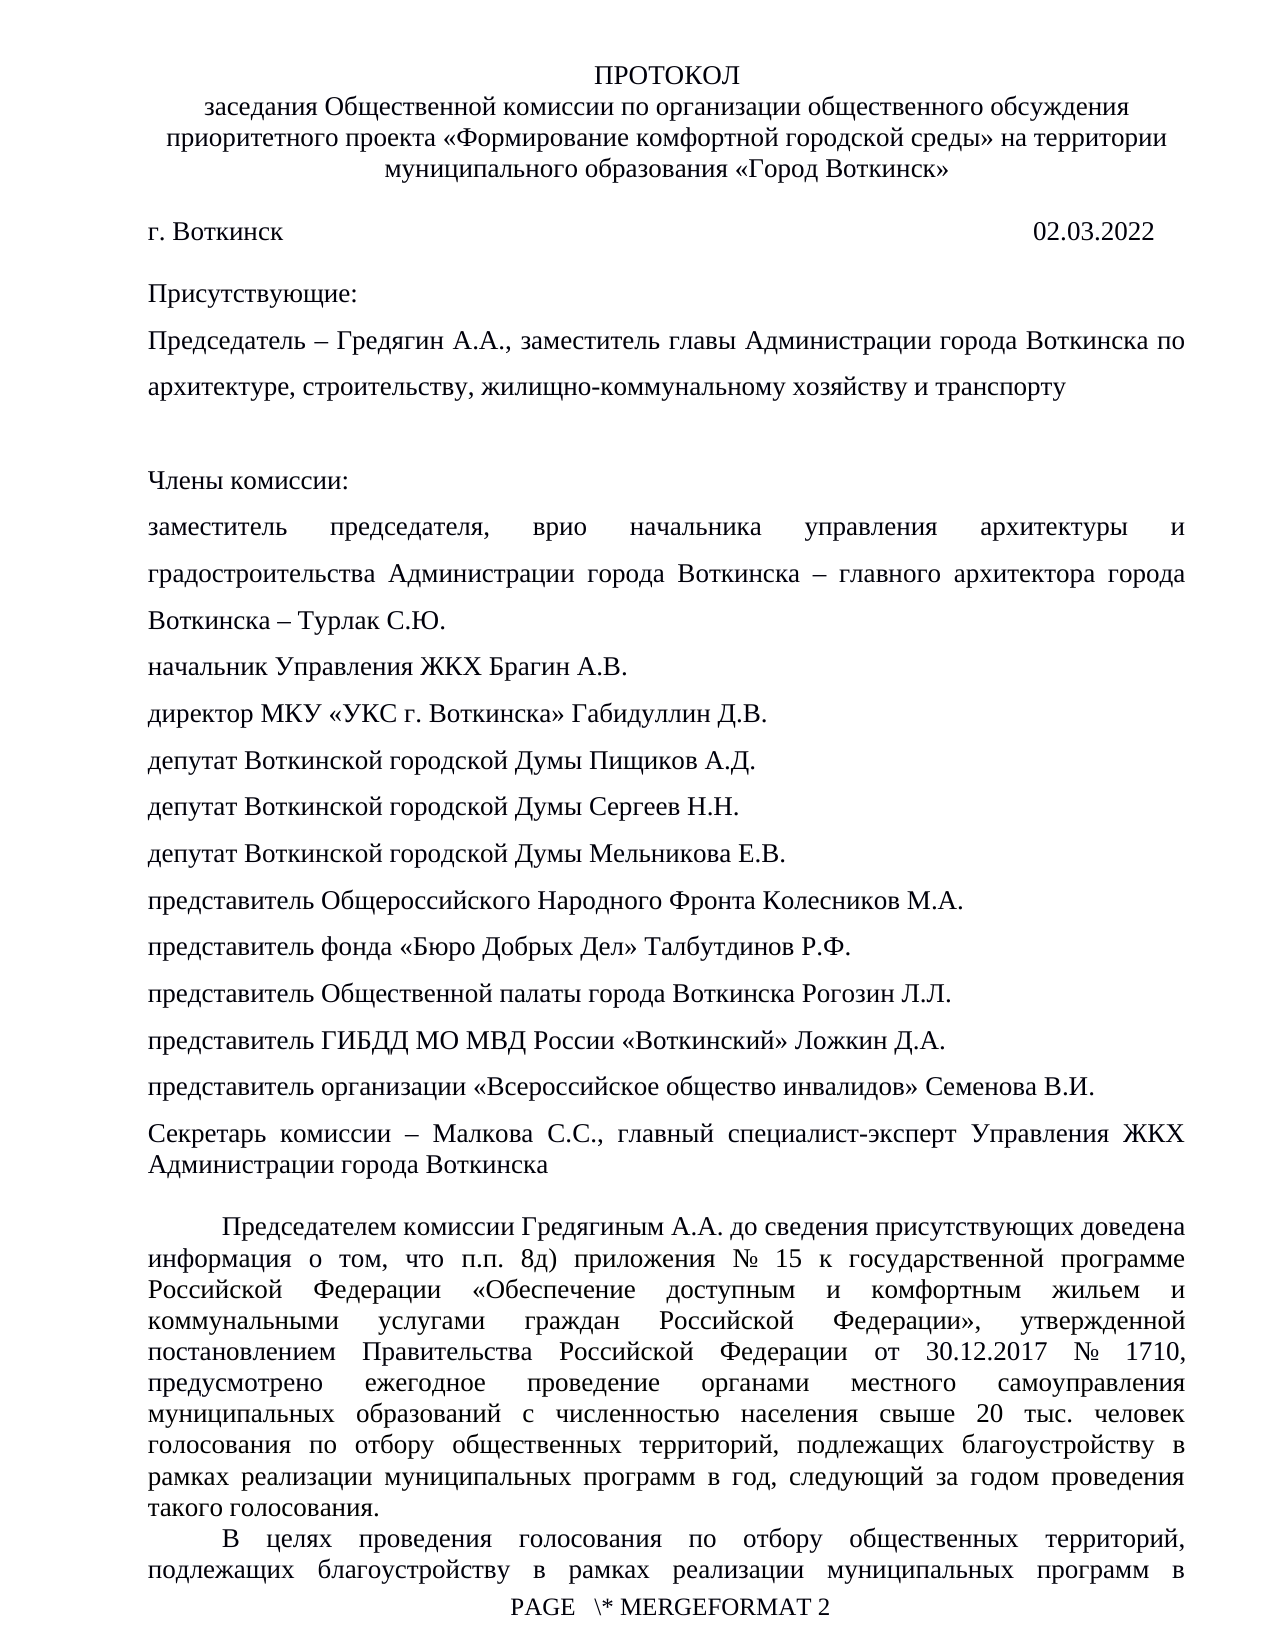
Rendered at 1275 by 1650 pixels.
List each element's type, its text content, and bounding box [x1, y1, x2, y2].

text депутат Воткинской городской Думы Сергеев Н.Н. [148, 790, 1186, 822]
text представитель фонда «Бюро Добрых Дел» Талбутдинов Р.Ф. [148, 930, 1186, 962]
text заседания Общественной комиссии по организации общественного обсуждения приоритетного проекта «Формирование комфортной городской среды» на территории муниципального образования «Город Воткинск» [148, 90, 1186, 184]
text представитель Общероссийского Народного Фронта Колесников М.А. [148, 884, 1186, 915]
text директор МКУ «УКС г. Воткинска» Габидуллин Д.В. [148, 697, 1186, 728]
text Председатель – Гредягин А.А., заместитель главы Администрации города Воткинска по архитектуре, строительству, жилищно-коммунальному хозяйству и транспорту [148, 324, 1186, 402]
text г. Воткинск 02.03.2022 [148, 215, 1186, 246]
text ПРОТОКОЛ [148, 59, 1186, 90]
text представитель Общественной палаты города Воткинска Рогозин Л.Л. [148, 977, 1186, 1008]
text заместитель председателя, врио начальника управления архитектуры и градостроительства Администрации города Воткинска – главного архитектора города Воткинска – Турлак С.Ю. [148, 510, 1186, 635]
text Члены комиссии: [148, 464, 1186, 495]
text начальник Управления ЖКХ Брагин А.В. [148, 650, 1186, 682]
text Секретарь комиссии – Малкова С.С., главный специалист-эксперт Управления ЖКХ Администрации города Воткинска [148, 1117, 1186, 1179]
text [148, 1522, 1186, 1584]
text представитель ГИБДД МО МВД России «Воткинский» Ложкин Д.А. [148, 1024, 1186, 1055]
text Председателем комиссии Гредягиным А.А. до сведения присутствующих доведена информация о том, что п.п. 8д) приложения № 15 к государственной программе Российской Федерации «Обеспечение доступным и комфортным жильем и коммунальными услугами граждан Российской Федерации», утвержденной постановлением Правительства Российской Федерации от 30.12.2017 № 1710, предусмотрено ежегодное проведение органами местного самоуправления муниципальных образований с численностью населения свыше 20 тыс. человек голосования по отбору общественных территорий, подлежащих благоустройству в рамках реализации муниципальных программ в год, следующий за годом проведения такого голосования. [148, 1211, 1186, 1522]
text депутат Воткинской городской Думы Мельникова Е.В. [148, 837, 1186, 868]
text Присутствующие: [148, 277, 1186, 308]
text представитель организации «Всероссийское общество инвалидов» Семенова В.И. [148, 1070, 1186, 1102]
text депутат Воткинской городской Думы Пищиков А.Д. [148, 744, 1186, 775]
